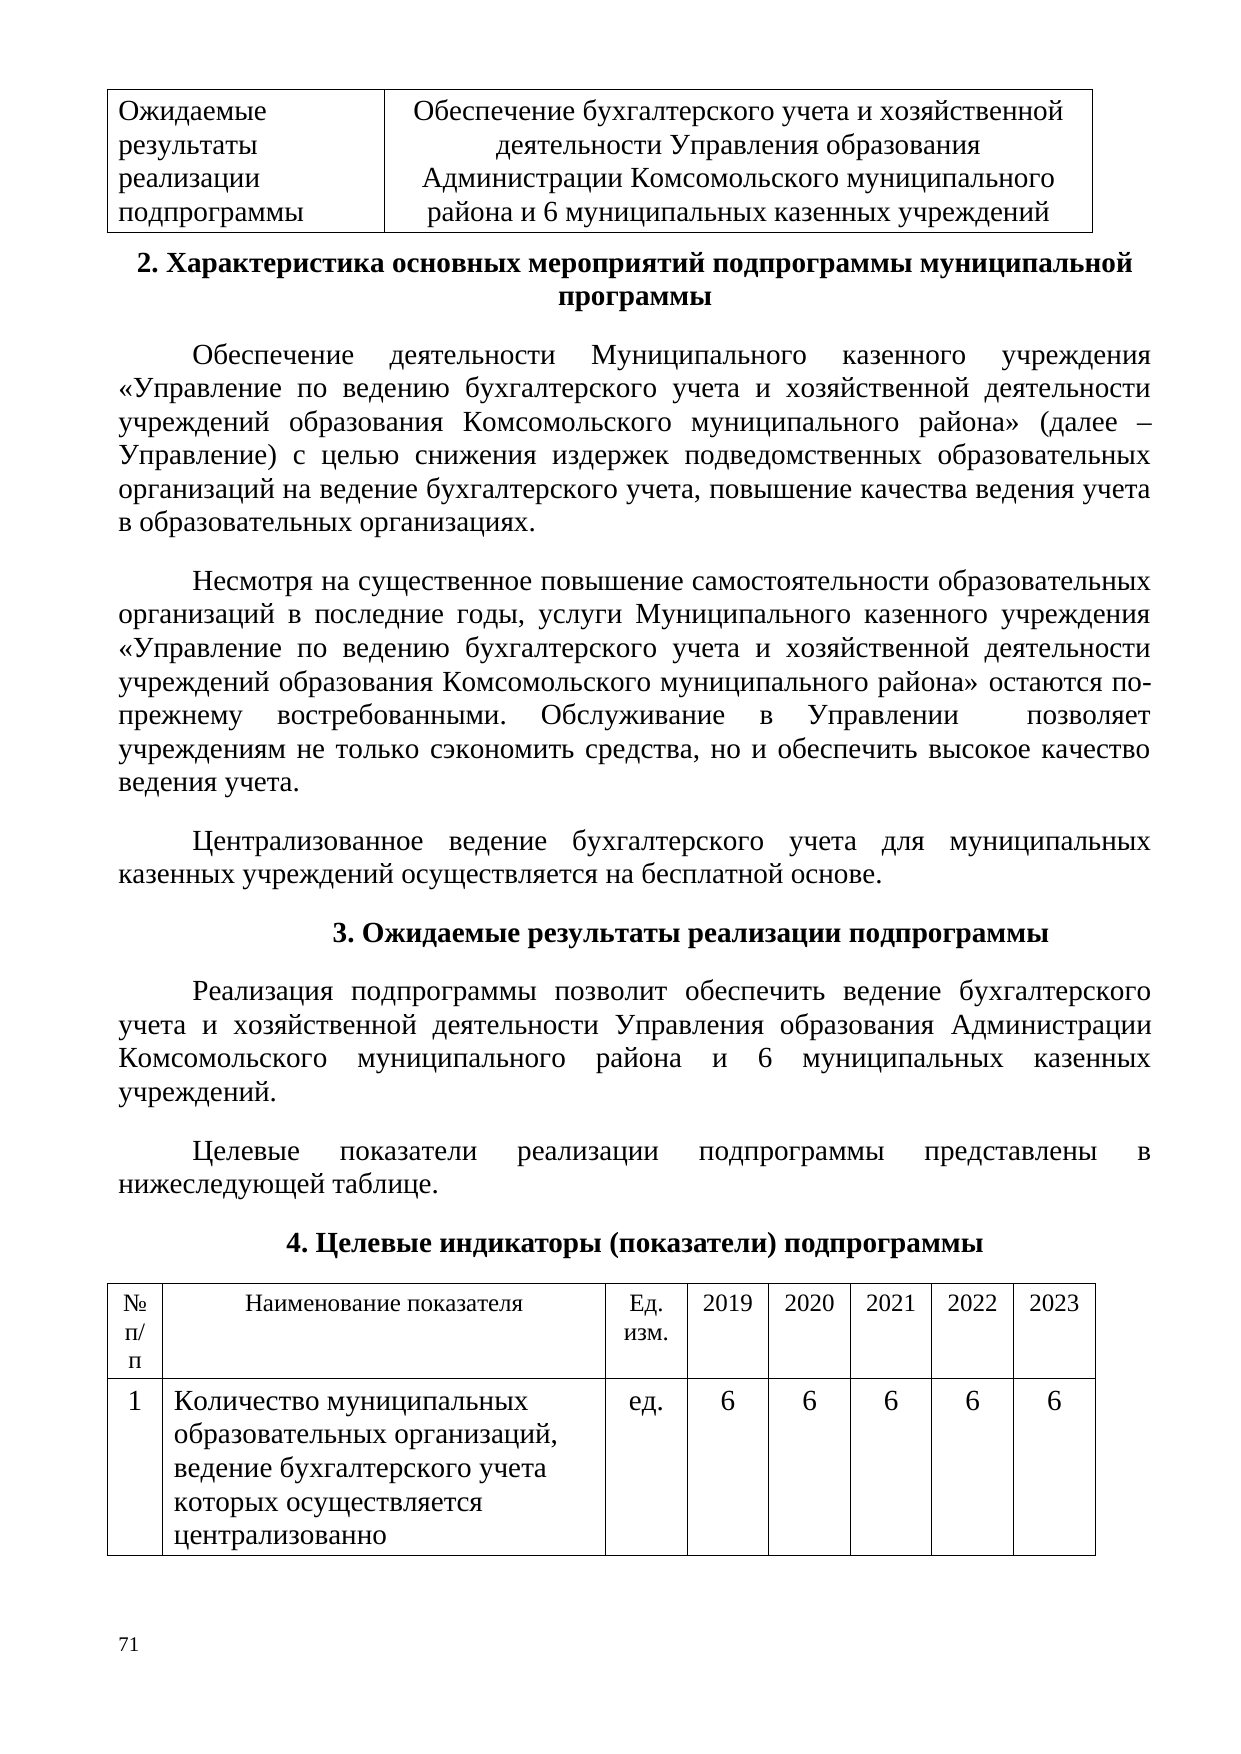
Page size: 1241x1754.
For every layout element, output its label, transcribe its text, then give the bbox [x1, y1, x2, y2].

table_header 2022 [932, 1284, 1013, 1378]
subtitle 2. Характеристика основных мероприятий подпрограммы муниципальной программы [118, 245, 1152, 312]
table_cell Ожидаемые результаты реализации подпрограммы [108, 90, 384, 232]
text Целевые показатели реализации подпрограммы представлены в нижеследующей таблице. [118, 1133, 1152, 1200]
table_cell ед. [606, 1379, 687, 1555]
subtitle 3. Ожидаемые результаты реализации подпрограммы [230, 915, 1152, 948]
table_cell 6 [769, 1379, 850, 1555]
table_header Наименование показателя [163, 1284, 605, 1378]
table_cell 6 [851, 1379, 931, 1555]
table_header Ед. изм. [606, 1284, 687, 1378]
table_header № п/п [108, 1284, 162, 1378]
table_header 2019 [688, 1284, 768, 1378]
table_cell 6 [932, 1379, 1013, 1555]
table_header 2021 [851, 1284, 931, 1378]
table_cell 1 [108, 1379, 162, 1555]
text Обеспечение деятельности Муниципального казенного учреждения «Управление по ведению бухгалтерского учета и хозяйственной деятельности учреждений образования Комсомольского муниципального района» (далее – Управление) с целью снижения издержек подведомственных образовательных организаций на ведение бухгалтерского учета, повышение качества ведения учета в образовательных организациях. [118, 337, 1152, 538]
table_cell Обеспечение бухгалтерского учета и хозяйственной деятельности Управления образования Администрации Комсомольского муниципального района и 6 муниципальных казенных учреждений [385, 90, 1092, 232]
table_cell Количество муниципальных образовательных организаций, ведение бухгалтерского учета которых осуществляется централизованно [163, 1379, 605, 1555]
text Централизованное ведение бухгалтерского учета для муниципальных казенных учреждений осуществляется на бесплатной основе. [118, 823, 1152, 890]
table_cell 6 [688, 1379, 768, 1555]
table_header 2023 [1014, 1284, 1095, 1378]
table_header 2020 [769, 1284, 850, 1378]
text 4. Целевые индикаторы (показатели) подпрограммы [118, 1225, 1152, 1258]
text Несмотря на существенное повышение самостоятельности образовательных организаций в последние годы, услуги Муниципального казенного учреждения «Управление по ведению бухгалтерского учета и хозяйственной деятельности учреждений образования Комсомольского муниципального района» остаются по-прежнему востребованными. Обслуживание в Управлении позволяет учреждениям не только сэкономить средства, но и обеспечить высокое качество ведения учета. [118, 563, 1152, 798]
table_cell 6 [1014, 1379, 1095, 1555]
text Реализация подпрограммы позволит обеспечить ведение бухгалтерского учета и хозяйственной деятельности Управления образования Администрации Комсомольского муниципального района и 6 муниципальных казенных учреждений. [118, 973, 1152, 1108]
